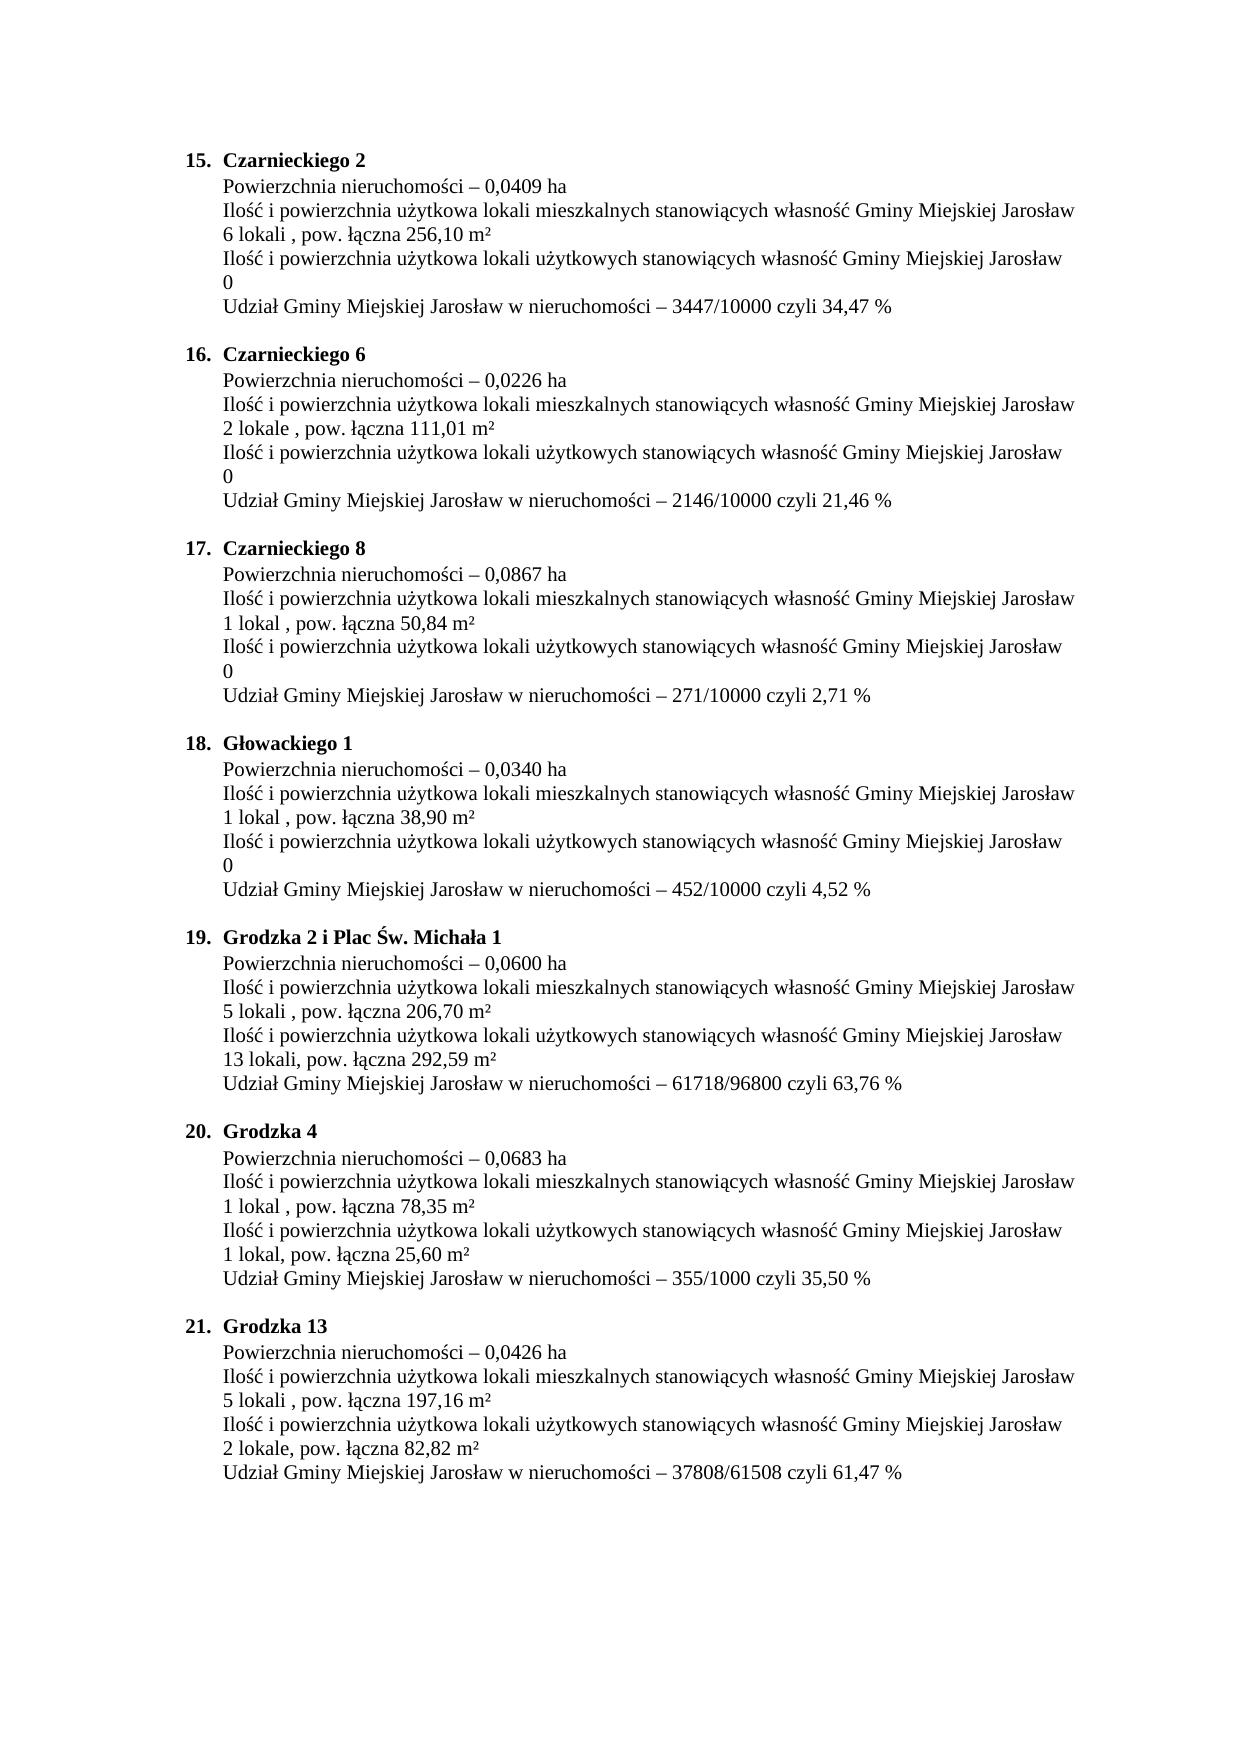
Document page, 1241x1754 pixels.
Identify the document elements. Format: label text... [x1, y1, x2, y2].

list Powierzchnia nieruchomości – 0,0226 ha [223, 368, 1093, 392]
list Ilość i powierzchnia użytkowa lokali użytkowych stanowiących własność Gminy Miejskiej Jarosław [223, 440, 1093, 464]
list 6 lokali , pow. łączna 256,10 m² [223, 222, 1093, 246]
list Powierzchnia nieruchomości – 0,0409 ha [223, 173, 1093, 198]
list Grodzka 13 [185, 1314, 1093, 1338]
list 1 lokal, pow. łączna 25,60 m² [223, 1242, 1093, 1266]
list Udział Gminy Miejskiej Jarosław w nieruchomości – 37808/61508 czyli 61,47 % [223, 1460, 1093, 1484]
list 5 lokali , pow. łączna 197,16 m² [223, 1388, 1093, 1412]
list Grodzka 4 [185, 1119, 1093, 1143]
list Ilość i powierzchnia użytkowa lokali użytkowych stanowiących własność Gminy Miejskiej Jarosław [223, 1412, 1093, 1436]
list Ilość i powierzchnia użytkowa lokali użytkowych stanowiących własność Gminy Miejskiej Jarosław [223, 1023, 1093, 1047]
list Udział Gminy Miejskiej Jarosław w nieruchomości – 271/10000 czyli 2,71 % [223, 683, 1093, 707]
list Ilość i powierzchnia użytkowa lokali mieszkalnych stanowiących własność Gminy Miejskiej Jarosław [223, 586, 1093, 610]
list Ilość i powierzchnia użytkowa lokali użytkowych stanowiących własność Gminy Miejskiej Jarosław [223, 1218, 1093, 1242]
list Udział Gminy Miejskiej Jarosław w nieruchomości – 355/1000 czyli 35,50 % [223, 1266, 1093, 1290]
list Ilość i powierzchnia użytkowa lokali użytkowych stanowiących własność Gminy Miejskiej Jarosław [223, 634, 1093, 658]
list Czarnieckiego 6 [185, 342, 1093, 366]
list 0 [223, 658, 1093, 683]
list 1 lokal , pow. łączna 38,90 m² [223, 805, 1093, 829]
list Ilość i powierzchnia użytkowa lokali mieszkalnych stanowiących własność Gminy Miejskiej Jarosław [223, 1364, 1093, 1388]
list Powierzchnia nieruchomości – 0,0340 ha [223, 757, 1093, 781]
list 1 lokal , pow. łączna 78,35 m² [223, 1193, 1093, 1218]
list Udział Gminy Miejskiej Jarosław w nieruchomości – 452/10000 czyli 4,52 % [223, 877, 1093, 901]
list 5 lokali , pow. łączna 206,70 m² [223, 999, 1093, 1023]
list Udział Gminy Miejskiej Jarosław w nieruchomości – 61718/96800 czyli 63,76 % [223, 1071, 1093, 1095]
list Udział Gminy Miejskiej Jarosław w nieruchomości – 2146/10000 czyli 21,46 % [223, 488, 1093, 512]
list Powierzchnia nieruchomości – 0,0683 ha [223, 1145, 1093, 1169]
list Ilość i powierzchnia użytkowa lokali użytkowych stanowiących własność Gminy Miejskiej Jarosław [223, 246, 1093, 270]
list Ilość i powierzchnia użytkowa lokali mieszkalnych stanowiących własność Gminy Miejskiej Jarosław [223, 198, 1093, 222]
list 0 [223, 464, 1093, 488]
list Ilość i powierzchnia użytkowa lokali mieszkalnych stanowiących własność Gminy Miejskiej Jarosław [223, 392, 1093, 416]
list Czarnieckiego 8 [185, 536, 1093, 560]
list 13 lokali, pow. łączna 292,59 m² [223, 1047, 1093, 1071]
list Czarnieckiego 2 [185, 148, 1093, 172]
list Powierzchnia nieruchomości – 0,0426 ha [223, 1340, 1093, 1364]
list Głowackiego 1 [185, 731, 1093, 755]
list 2 lokale , pow. łączna 111,01 m² [223, 416, 1093, 440]
list 2 lokale, pow. łączna 82,82 m² [223, 1436, 1093, 1460]
list Ilość i powierzchnia użytkowa lokali mieszkalnych stanowiących własność Gminy Miejskiej Jarosław [223, 1169, 1093, 1193]
list Grodzka 2 i Plac Św. Michała 1 [185, 925, 1093, 949]
list Udział Gminy Miejskiej Jarosław w nieruchomości – 3447/10000 czyli 34,47 % [223, 294, 1093, 318]
list 1 lokal , pow. łączna 50,84 m² [223, 610, 1093, 634]
list 0 [223, 270, 1093, 294]
list Ilość i powierzchnia użytkowa lokali użytkowych stanowiących własność Gminy Miejskiej Jarosław [223, 829, 1093, 853]
list Powierzchnia nieruchomości – 0,0867 ha [223, 562, 1093, 586]
list Ilość i powierzchnia użytkowa lokali mieszkalnych stanowiących własność Gminy Miejskiej Jarosław [223, 781, 1093, 805]
list Powierzchnia nieruchomości – 0,0600 ha [223, 951, 1093, 975]
list 0 [223, 853, 1093, 877]
list Ilość i powierzchnia użytkowa lokali mieszkalnych stanowiących własność Gminy Miejskiej Jarosław [223, 975, 1093, 999]
